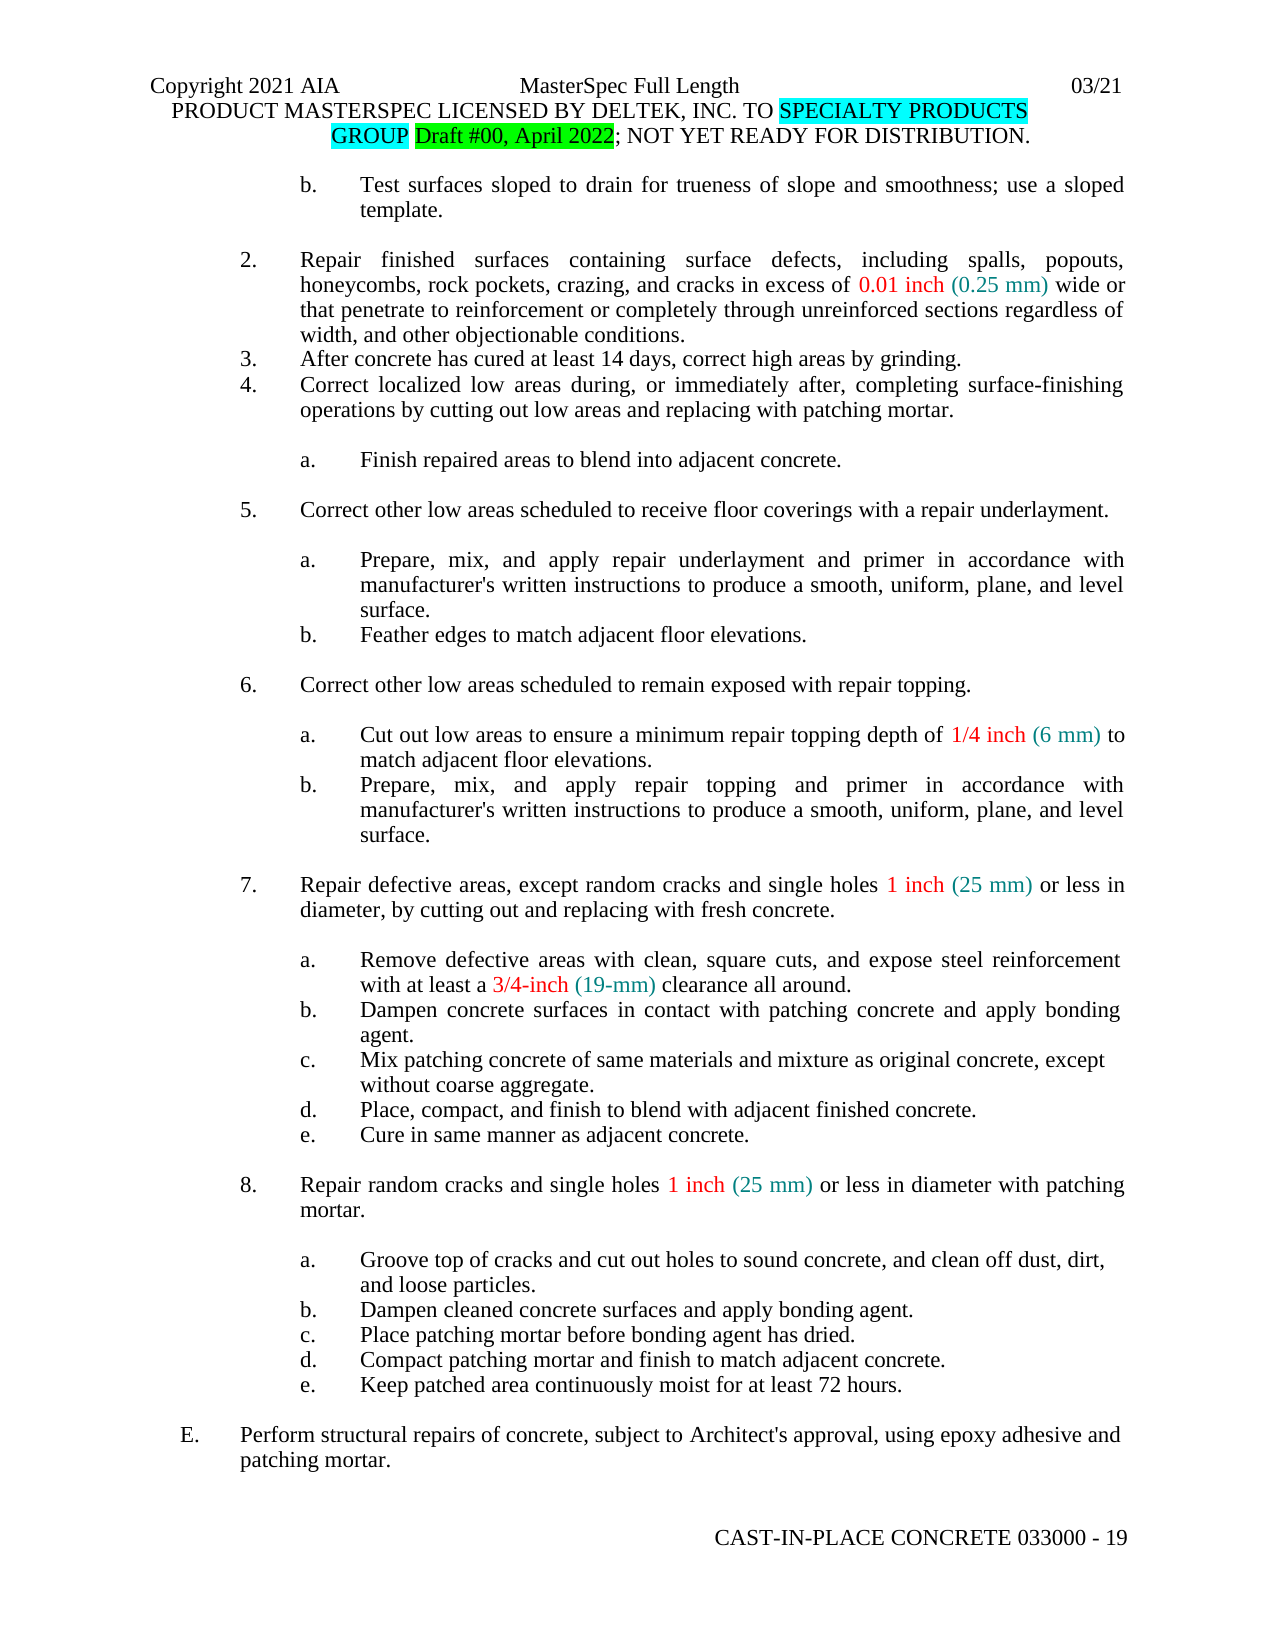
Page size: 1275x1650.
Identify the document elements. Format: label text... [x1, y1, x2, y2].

list Finish repaired areas to blend into adjacent concrete. [300, 446, 1137, 472]
list Repair random cracks and single holes 1 inch (25 mm) or less in diameter with patching mortar. [240, 1173, 1125, 1223]
list Place, compact, and finish to blend with adjacent finished concrete. [300, 1098, 1137, 1122]
list Keep patched area continuously moist for at least 72 hours. [300, 1372, 1137, 1398]
list Prepare, mix, and apply repair underlayment and primer in accordance with manufacturer's written instructions to produce a smooth, uniform, plane, and level surface. [300, 547, 1125, 622]
list Cut out low areas to ensure a minimum repair topping depth of 1/4 inch (6 mm) to match adjacent floor elevations. [300, 722, 1125, 772]
list Correct other low areas scheduled to receive floor coverings with a repair underlayment. [240, 496, 1137, 522]
list Place patching mortar before bonding agent has dried. [300, 1322, 1137, 1347]
list Mix patching concrete of same materials and mixture as original concrete, except without coarse aggregate. [300, 1048, 1125, 1098]
list Dampen cleaned concrete surfaces and apply bonding agent. [300, 1298, 1137, 1322]
list After concrete has cured at least 14 days, correct high areas by grinding. [240, 347, 1137, 372]
list Prepare, mix, and apply repair topping and primer in accordance with manufacturer's written instructions to produce a smooth, uniform, plane, and level surface. [300, 772, 1125, 848]
list Dampen concrete surfaces in contact with patching concrete and apply bonding agent. [300, 998, 1125, 1048]
list Perform structural repairs of concrete, subject to Architect's approval, using epoxy adhesive and patching mortar. [180, 1423, 1125, 1473]
list Groove top of cracks and cut out holes to sound concrete, and clean off dust, dirt, and loose particles. [300, 1248, 1125, 1298]
list Remove defective areas with clean, square cuts, and expose steel reinforcement with at least a 3/4-inch (19-mm) clearance all around. [300, 947, 1125, 998]
list Repair defective areas, except random cracks and single holes 1 inch (25 mm) or less in diameter, by cutting out and replacing with fresh concrete. [240, 872, 1125, 923]
list Repair finished surfaces containing surface defects, including spalls, popouts, honeycombs, rock pockets, crazing, and cracks in excess of 0.01 inch (0.25 mm) wide or that penetrate to reinforcement or completely through unreinforced sections regardless of width, and other objectionable conditions. [240, 247, 1125, 347]
list Correct other low areas scheduled to remain exposed with repair topping. [240, 671, 1137, 698]
list Test surfaces sloped to drain for trueness of slope and smoothness; use a sloped template. [300, 172, 1125, 222]
list Feather edges to match adjacent floor elevations. [300, 622, 1137, 648]
list Compact patching mortar and finish to match adjacent concrete. [300, 1347, 1137, 1372]
list Cure in same manner as adjacent concrete. [300, 1122, 1137, 1148]
list Correct localized low areas during, or immediately after, completing surface-finishing operations by cutting out low areas and replacing with patching mortar. [240, 372, 1125, 422]
